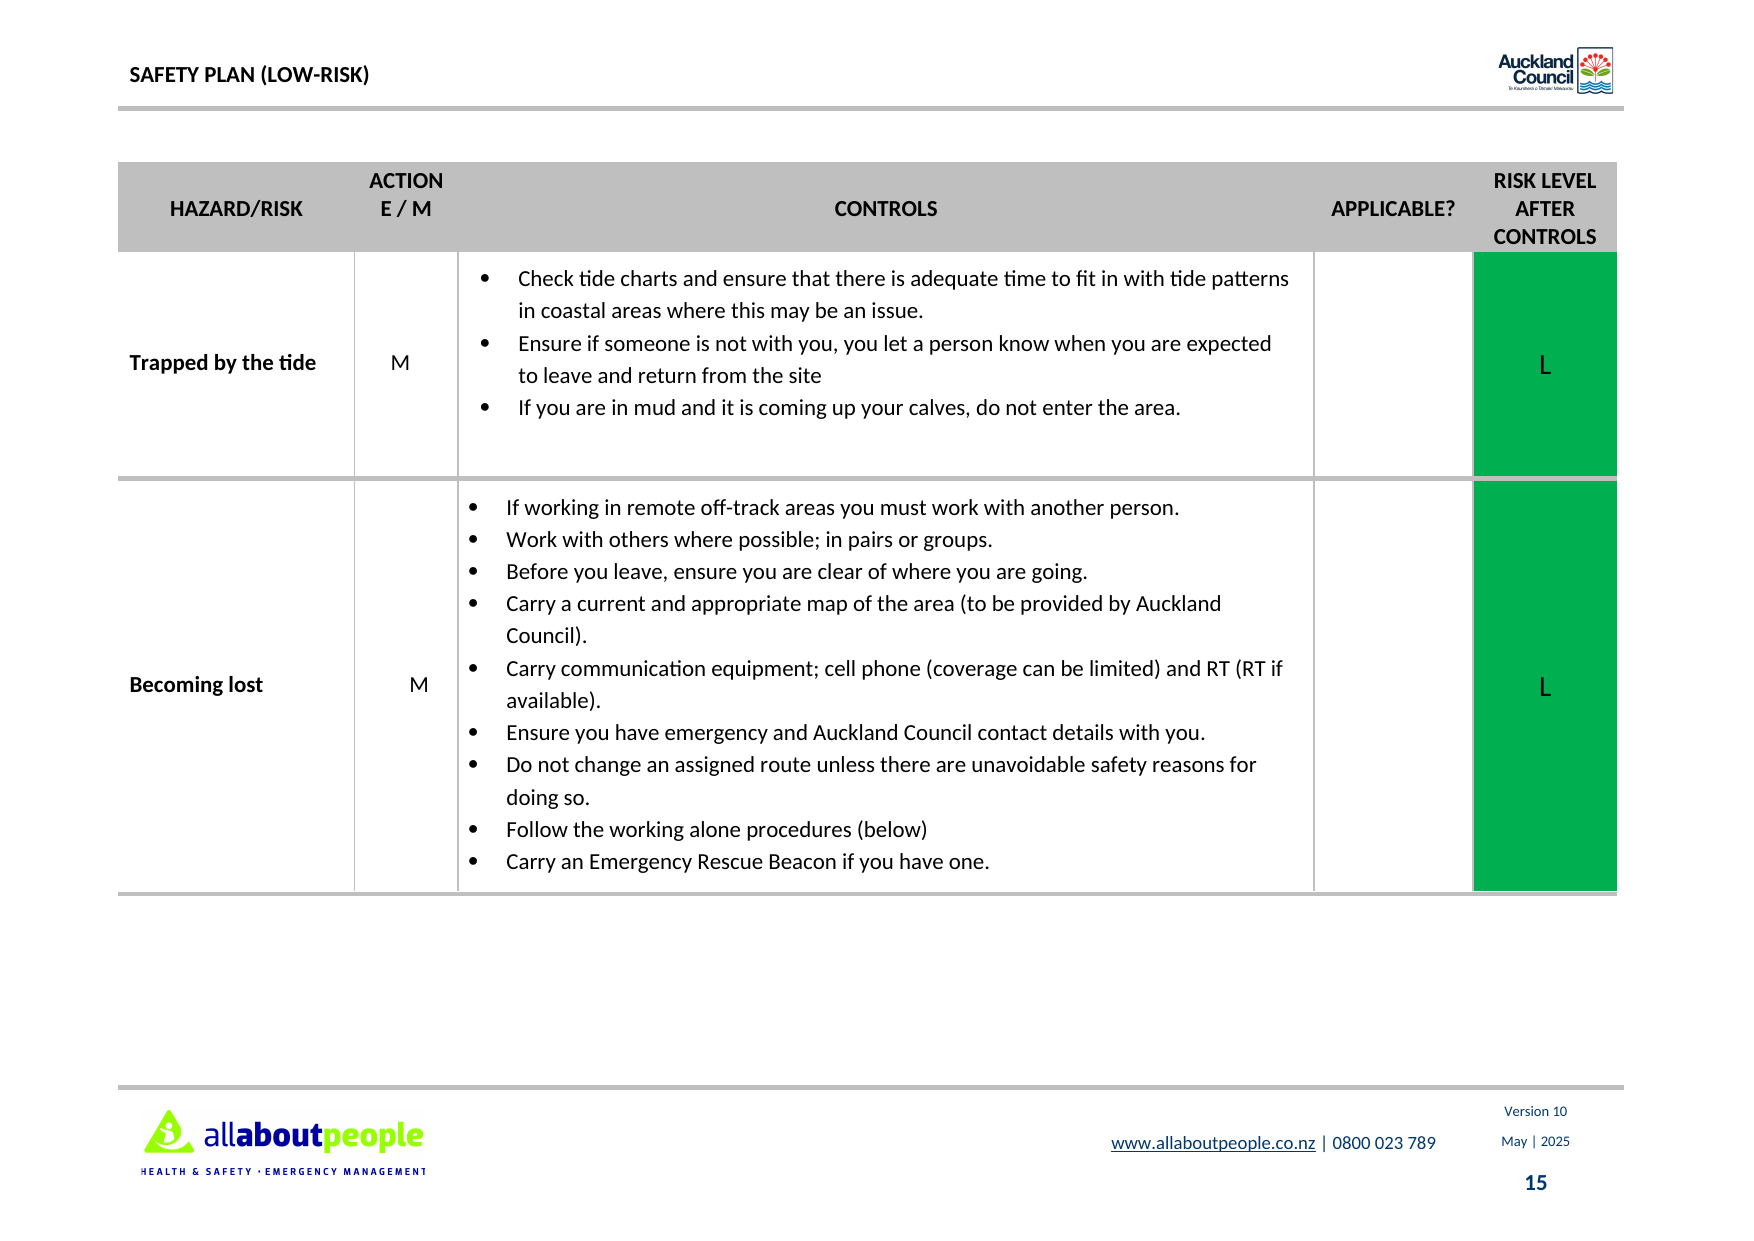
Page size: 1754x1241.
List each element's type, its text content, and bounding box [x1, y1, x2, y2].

table_cell M [355, 252, 457, 476]
table_cell Trapped by the tide [118, 252, 354, 476]
table_header ACTION E / M [355, 166, 458, 250]
table_header CONTROLS [458, 166, 1314, 250]
table_cell [1315, 252, 1472, 476]
table_cell If working in remote off-track areas you must work with another person. Work with others where possible; in pairs or groups. Before you leave, ensure you are clear of where you are going. Carry a current and appropriate map of the area (to be provided by Auckland Council). Carry communication equipment; cell phone (coverage can be limited) and RT (RT if available). Ensure you have emergency and Auckland Council contact details with you. Do not change an assigned route unless there are unavoidable safety reasons for doing so. Follow the working alone procedures (below) Carry an Emergency Rescue Beacon if you have one. [459, 481, 1313, 891]
table_cell L [1474, 481, 1617, 891]
table_header RISK LEVEL AFTER CONTROLS [1473, 166, 1617, 250]
table_cell Check tide charts and ensure that there is adequate time to fit in with tide patterns in coastal areas where this may be an issue. Ensure if someone is not with you, you let a person know when you are expected to leave and return from the site If you are in mud and it is coming up your calves, do not enter the area. [459, 252, 1313, 476]
table_cell L [1474, 252, 1617, 476]
table_header APPLICABLE? [1314, 166, 1473, 250]
table_cell M [355, 481, 457, 891]
table_header HAZARD/RISK [118, 166, 354, 250]
picture [1498, 47, 1614, 94]
table_cell [1315, 481, 1472, 891]
table_cell Becoming lost [118, 481, 354, 891]
picture [141, 1110, 426, 1175]
